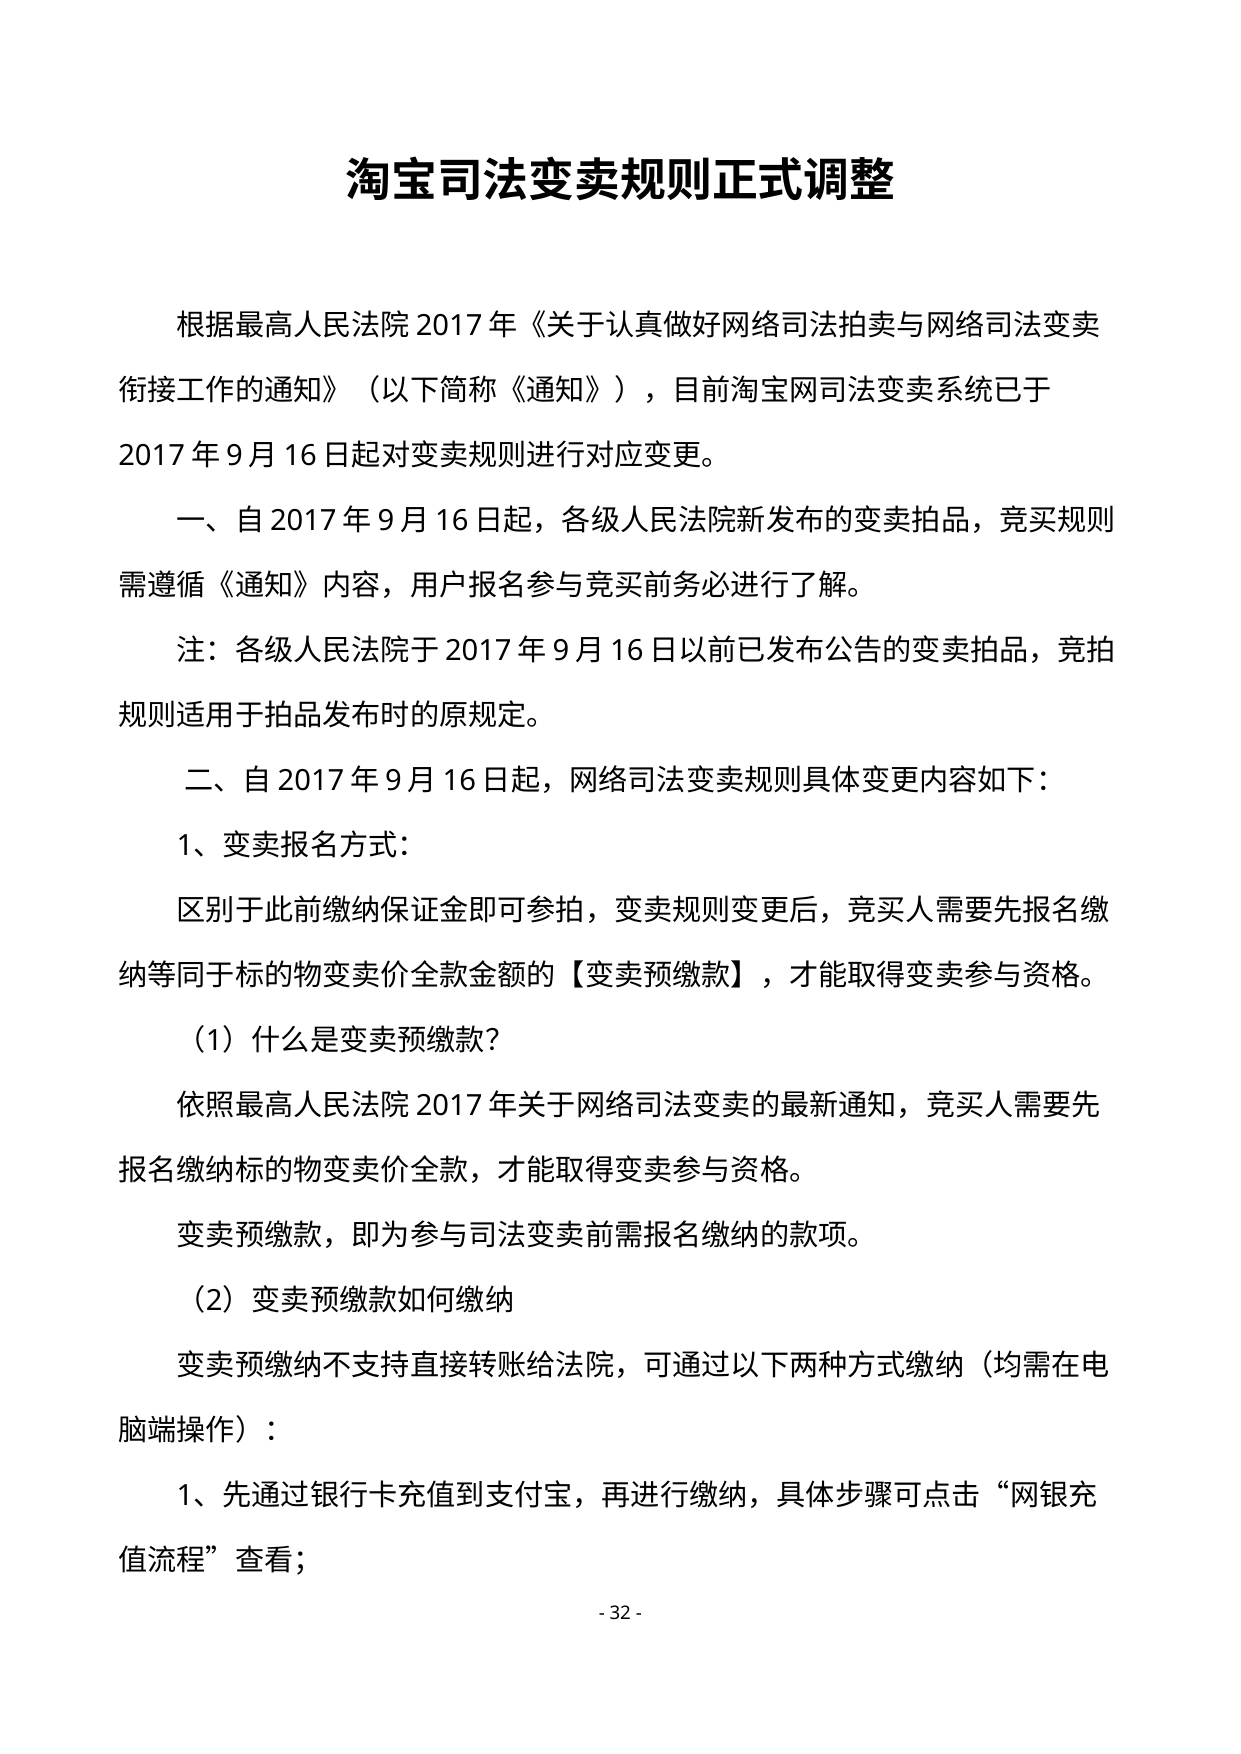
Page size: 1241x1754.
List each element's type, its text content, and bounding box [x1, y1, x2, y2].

text 区别于此前缴纳保证金即可参拍，变卖规则变更后，竞买人需要先报名缴纳等同于标的物变卖价全款金额的【变卖预缴款】，才能取得变卖参与资格。 [118, 875, 1122, 1005]
text 依照最高人民法院2017年关于网络司法变卖的最新通知，竞买人需要先报名缴纳标的物变卖价全款，才能取得变卖参与资格。 [118, 1070, 1122, 1200]
text （2）变卖预缴款如何缴纳 [118, 1265, 1122, 1330]
text 根据最高人民法院2017年《关于认真做好网络司法拍卖与网络司法变卖衔接工作的通知》（以下简称《通知》），目前淘宝网司法变卖系统已于2017年9月16日起对变卖规则进行对应变更。 [118, 290, 1122, 485]
text 1、变卖报名方式： [118, 810, 1122, 875]
text 淘宝司法变卖规则正式调整 [118, 128, 1122, 225]
text 变卖预缴纳不支持直接转账给法院，可通过以下两种方式缴纳（均需在电脑端操作）： [118, 1330, 1122, 1460]
text （1）什么是变卖预缴款？ [118, 1005, 1122, 1070]
text 变卖预缴款，即为参与司法变卖前需报名缴纳的款项。 [118, 1200, 1122, 1265]
text 二、自2017年9月16日起，网络司法变卖规则具体变更内容如下： [118, 745, 1122, 810]
text 1、先通过银行卡充值到支付宝，再进行缴纳，具体步骤可点击“网银充值流程”查看； [118, 1460, 1122, 1590]
text 一、自2017年9月16日起，各级人民法院新发布的变卖拍品，竞买规则需遵循《通知》内容，用户报名参与竞买前务必进行了解。 [118, 485, 1122, 615]
text 注：各级人民法院于2017年9月16日以前已发布公告的变卖拍品，竞拍规则适用于拍品发布时的原规定。 [118, 615, 1122, 745]
